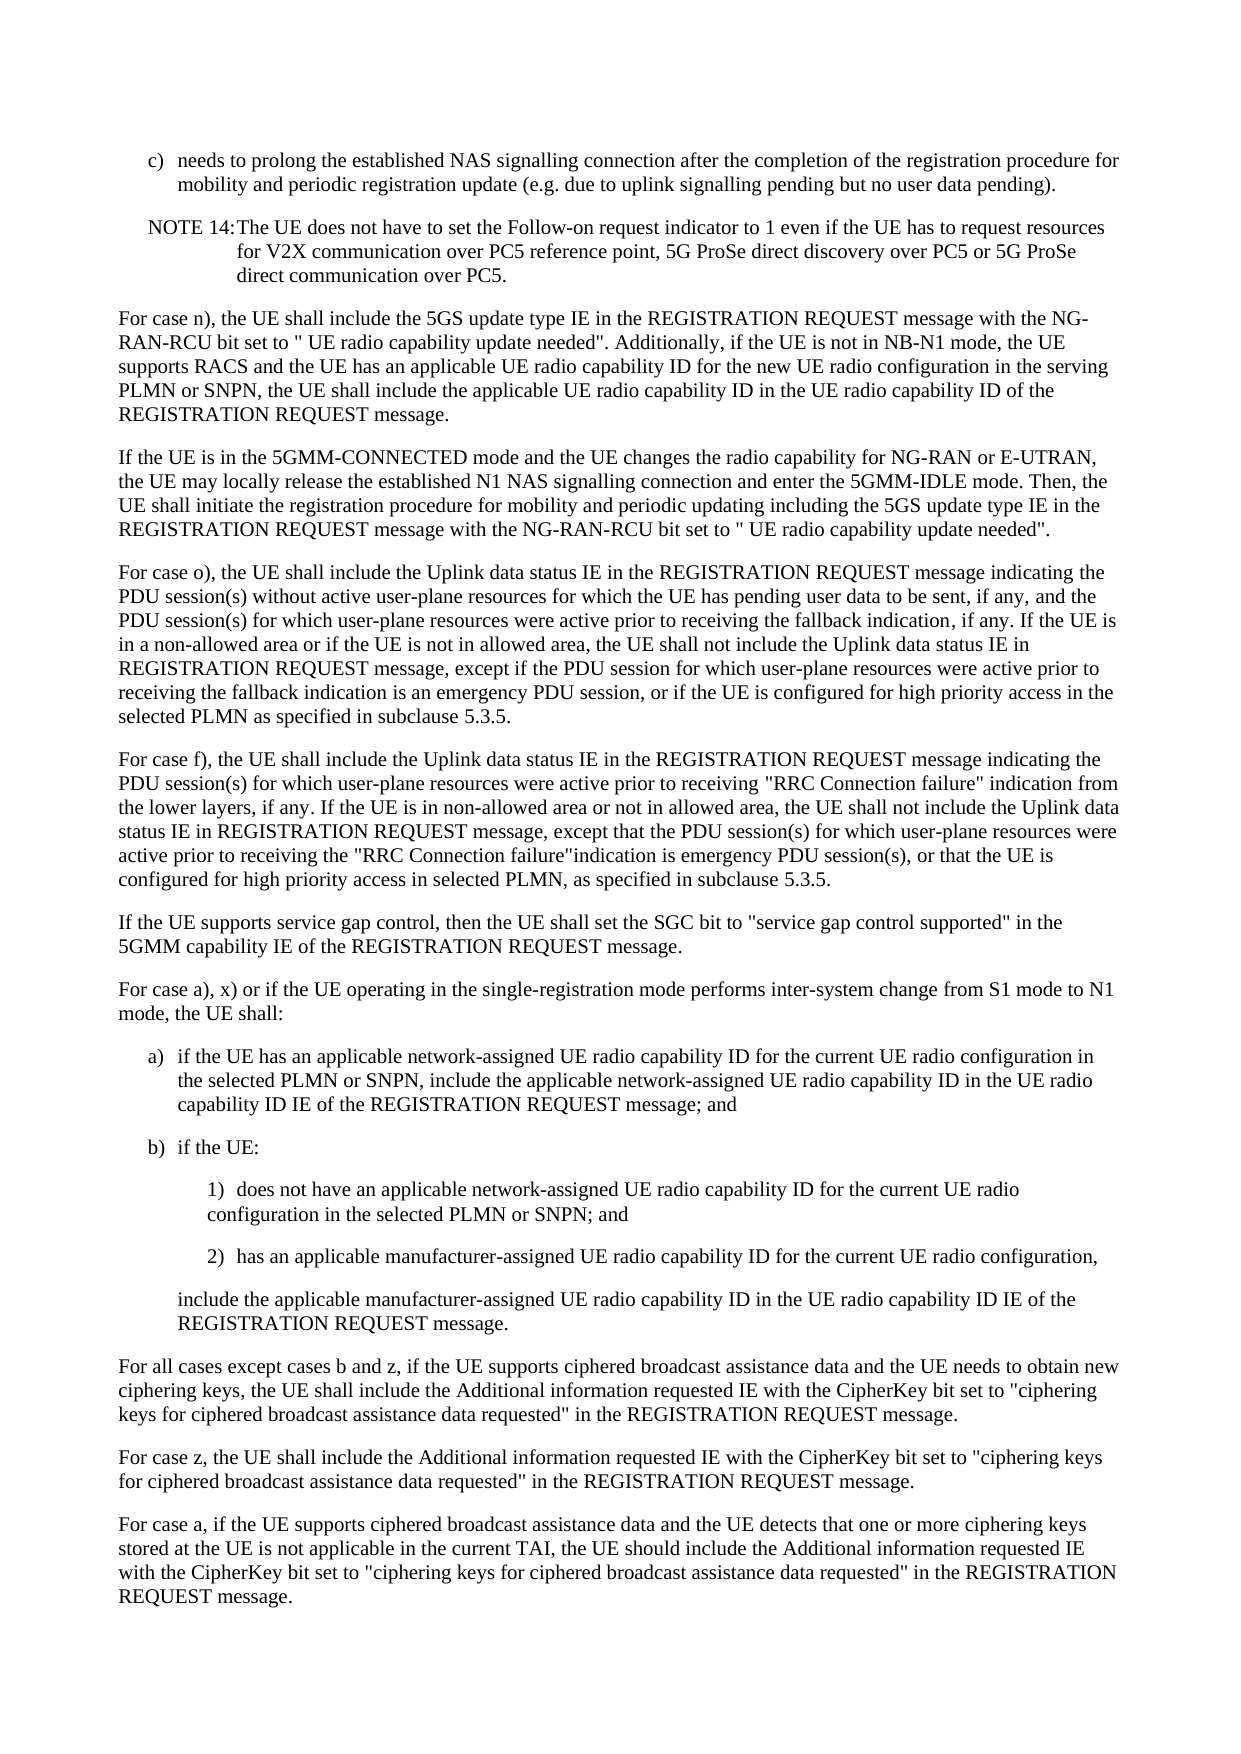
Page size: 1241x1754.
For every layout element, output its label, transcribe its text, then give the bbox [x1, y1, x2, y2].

text If the UE supports service gap control, then the UE shall set the SGC bit to "service gap control supported" in the 5GMM capability IE of the REGISTRATION REQUEST message. [118, 910, 1122, 958]
text include the applicable manufacturer-assigned UE radio capability ID in the UE radio capability ID IE of the REGISTRATION REQUEST message. [148, 1287, 1122, 1335]
text For case o), the UE shall include the Uplink data status IE in the REGISTRATION REQUEST message indicating the PDU session(s) without active user-plane resources for which the UE has pending user data to be sent, if any, and the PDU session(s) for which user-plane resources were active prior to receiving the fallback indication, if any. If the UE is in a non-allowed area or if the UE is not in allowed area, the UE shall not include the Uplink data status IE in REGISTRATION REQUEST message, except if the PDU session for which user-plane resources were active prior to receiving the fallback indication is an emergency PDU session, or if the UE is configured for high priority access in the selected PLMN as specified in subclause 5.3.5. [118, 559, 1122, 728]
text 2) has an applicable manufacturer-assigned UE radio capability ID for the current UE radio configuration, [207, 1244, 1122, 1268]
text For all cases except cases b and z, if the UE supports ciphered broadcast assistance data and the UE needs to obtain new ciphering keys, the UE shall include the Additional information requested IE with the CipherKey bit set to "ciphering keys for ciphered broadcast assistance data requested" in the REGISTRATION REQUEST message. [118, 1354, 1122, 1426]
text For case a, if the UE supports ciphered broadcast assistance data and the UE detects that one or more ciphering keys stored at the UE is not applicable in the current TAI, the UE should include the Additional information requested IE with the CipherKey bit set to "ciphering keys for ciphered broadcast assistance data requested" in the REGISTRATION REQUEST message. [118, 1512, 1122, 1608]
text a) if the UE has an applicable network-assigned UE radio capability ID for the current UE radio configuration in the selected PLMN or SNPN, include the applicable network-assigned UE radio capability ID in the UE radio capability ID IE of the REGISTRATION REQUEST message; and [148, 1044, 1122, 1116]
text c) needs to prolong the established NAS signalling connection after the completion of the registration procedure for mobility and periodic registration update (e.g. due to uplink signalling pending but no user data pending). [148, 148, 1122, 196]
text NOTE 14: The UE does not have to set the Follow-on request indicator to 1 even if the UE has to request resources for V2X communication over PC5 reference point, 5G ProSe direct discovery over PC5 or 5G ProSe direct communication over PC5. [148, 214, 1122, 287]
text If the UE is in the 5GMM-CONNECTED mode and the UE changes the radio capability for NG-RAN or E-UTRAN, the UE may locally release the established N1 NAS signalling connection and enter the 5GMM-IDLE mode. Then, the UE shall initiate the registration procedure for mobility and periodic updating including the 5GS update type IE in the REGISTRATION REQUEST message with the NG-RAN-RCU bit set to " UE radio capability update needed". [118, 444, 1122, 541]
text 1) does not have an applicable network-assigned UE radio capability ID for the current UE radio configuration in the selected PLMN or SNPN; and [207, 1177, 1122, 1226]
text For case n), the UE shall include the 5GS update type IE in the REGISTRATION REQUEST message with the NG-RAN-RCU bit set to " UE radio capability update needed". Additionally, if the UE is not in NB-N1 mode, the UE supports RACS and the UE has an applicable UE radio capability ID for the new UE radio configuration in the serving PLMN or SNPN, the UE shall include the applicable UE radio capability ID in the UE radio capability ID of the REGISTRATION REQUEST message. [118, 306, 1122, 426]
text b) if the UE: [148, 1134, 1122, 1159]
text For case f), the UE shall include the Uplink data status IE in the REGISTRATION REQUEST message indicating the PDU session(s) for which user-plane resources were active prior to receiving "RRC Connection failure" indication from the lower layers, if any. If the UE is in non-allowed area or not in allowed area, the UE shall not include the Uplink data status IE in REGISTRATION REQUEST message, except that the PDU session(s) for which user-plane resources were active prior to receiving the "RRC Connection failure"indication is emergency PDU session(s), or that the UE is configured for high priority access in selected PLMN, as specified in subclause 5.3.5. [118, 747, 1122, 891]
text For case a), x) or if the UE operating in the single-registration mode performs inter-system change from S1 mode to N1 mode, the UE shall: [118, 977, 1122, 1025]
text For case z, the UE shall include the Additional information requested IE with the CipherKey bit set to "ciphering keys for ciphered broadcast assistance data requested" in the REGISTRATION REQUEST message. [118, 1445, 1122, 1493]
